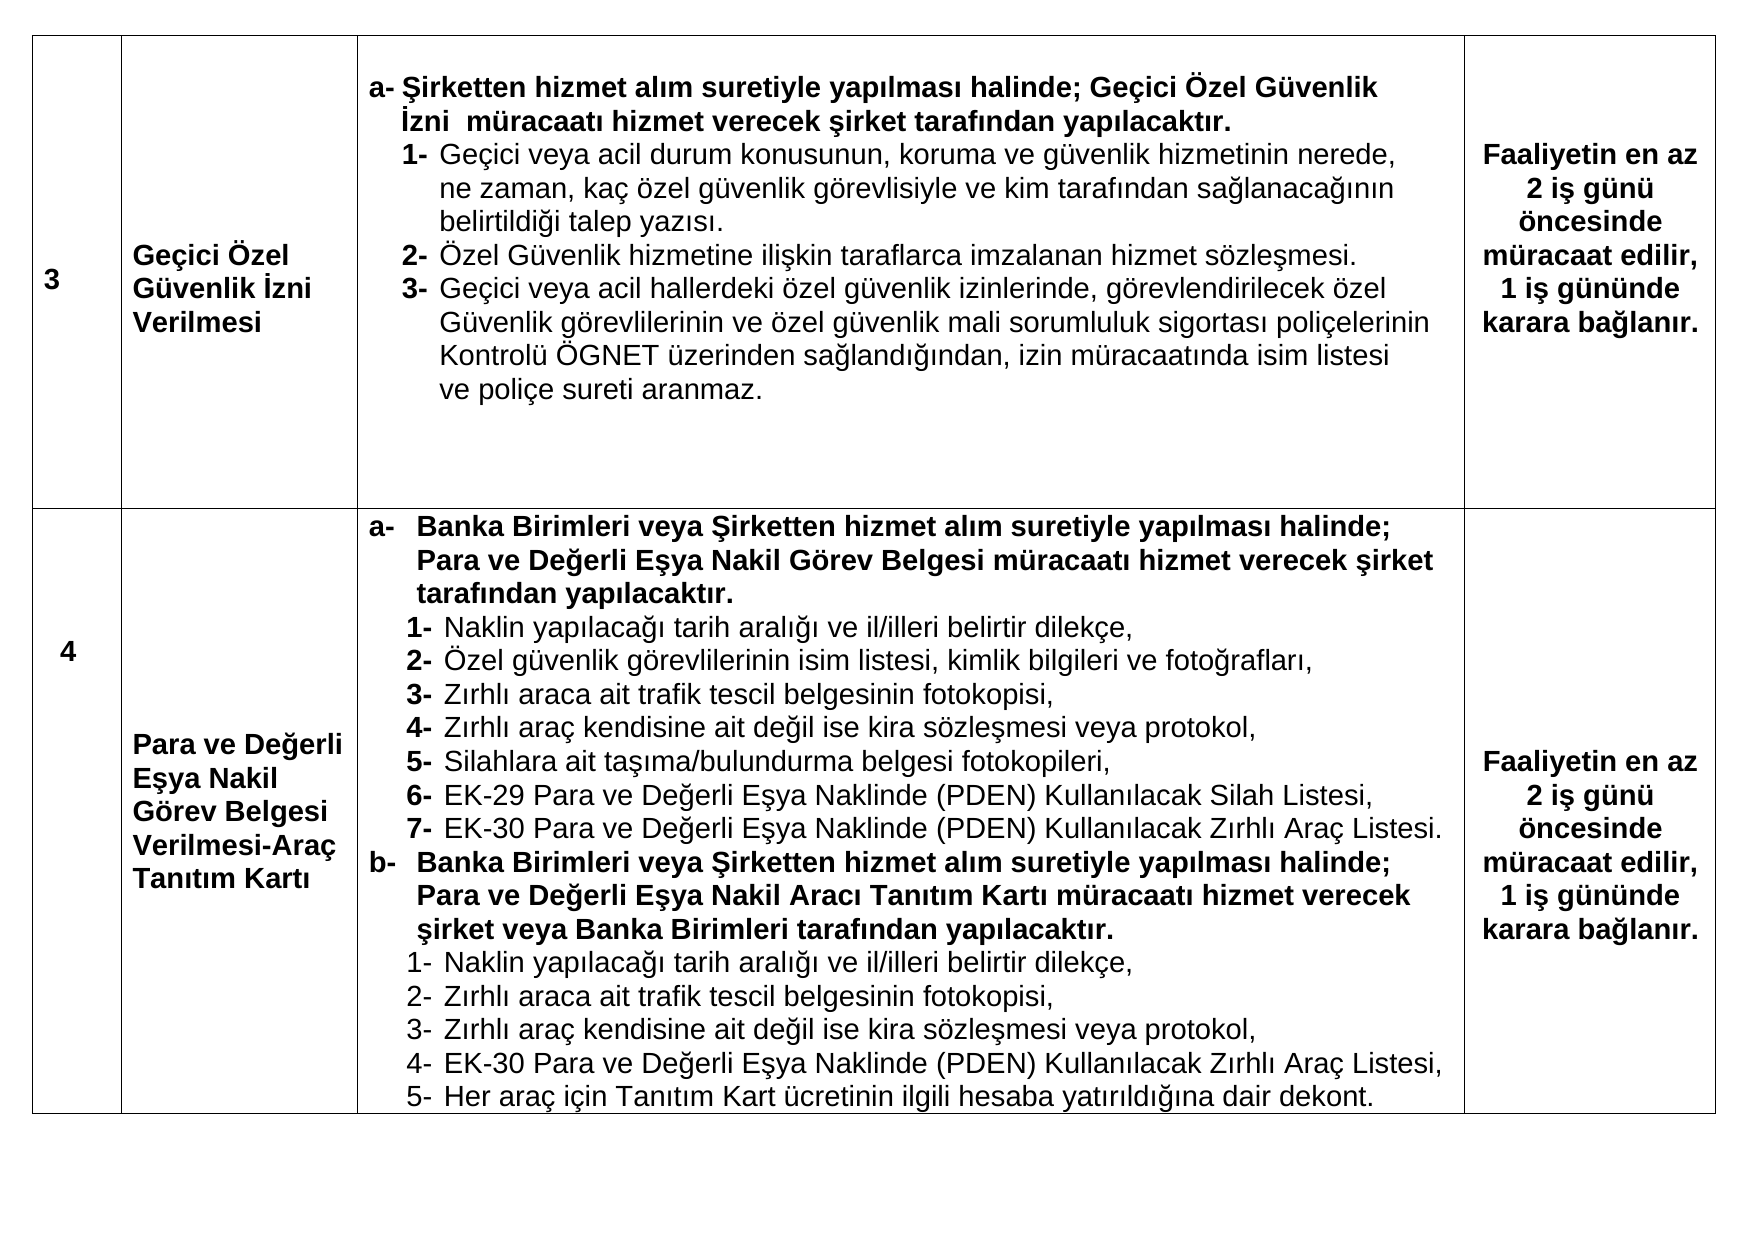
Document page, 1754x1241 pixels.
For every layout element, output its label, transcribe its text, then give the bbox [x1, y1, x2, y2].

table_cell Faaliyetin en az 2 iş günü öncesinde müracaat edilir, 1 iş gününde karara bağlanır. [1465, 509, 1715, 1113]
table_cell Faaliyetin en az 2 iş günü öncesinde müracaat edilir, 1 iş gününde karara bağlanır. [1465, 36, 1715, 508]
table_cell 3 [33, 36, 121, 508]
table_cell Şirketten hizmet alım suretiyle yapılması halinde; Geçici Özel Güvenlik İzni müracaatı hizmet verecek şirket tarafından yapılacaktır. Geçici veya acil durum konusunun, koruma ve güvenlik hizmetinin nerede, ne zaman, kaç özel güvenlik görevlisiyle ve kim tarafından sağlanacağının belirtildiği talep yazısı. Özel Güvenlik hizmetine ilişkin taraflarca imzalanan hizmet sözleşmesi. Geçici veya acil hallerdeki özel güvenlik izinlerinde, görevlendirilecek özel Güvenlik görevlilerinin ve özel güvenlik mali sorumluluk sigortası poliçelerinin Kontrolü ÖGNET üzerinden sağlandığından, izin müracaatında isim listesi ve poliçe sureti aranmaz. [358, 36, 1464, 508]
table_cell Para ve Değerli Eşya Nakil Görev Belgesi Verilmesi-Araç Tanıtım Kartı [122, 509, 357, 1113]
table_cell Banka Birimleri veya Şirketten hizmet alım suretiyle yapılması halinde; Para ve Değerli Eşya Nakil Görev Belgesi müracaatı hizmet verecek şirket tarafından yapılacaktır. Naklin yapılacağı tarih aralığı ve il/illeri belirtir dilekçe, Özel güvenlik görevlilerinin isim listesi, kimlik bilgileri ve fotoğrafları, Zırhlı araca ait trafik tescil belgesinin fotokopisi, Zırhlı araç kendisine ait değil ise kira sözleşmesi veya protokol, Silahlara ait taşıma/bulundurma belgesi fotokopileri, EK-29 Para ve Değerli Eşya Naklinde (PDEN) Kullanılacak Silah Listesi, EK-30 Para ve Değerli Eşya Naklinde (PDEN) Kullanılacak Zırhlı Araç Listesi. Banka Birimleri veya Şirketten hizmet alım suretiyle yapılması halinde; Para ve Değerli Eşya Nakil Aracı Tanıtım Kartı müracaatı hizmet verecek şirket veya Banka Birimleri tarafından yapılacaktır. Naklin yapılacağı tarih aralığı ve il/illeri belirtir dilekçe, Zırhlı araca ait trafik tescil belgesinin fotokopisi, Zırhlı araç kendisine ait değil ise kira sözleşmesi veya protokol, EK-30 Para ve Değerli Eşya Naklinde (PDEN) Kullanılacak Zırhlı Araç Listesi, Her araç için Tanıtım Kart ücretinin ilgili hesaba yatırıldığına dair dekont. [358, 509, 1464, 1113]
table_cell 4 [33, 509, 121, 1113]
table_cell Geçici Özel Güvenlik İzni Verilmesi [122, 36, 357, 508]
